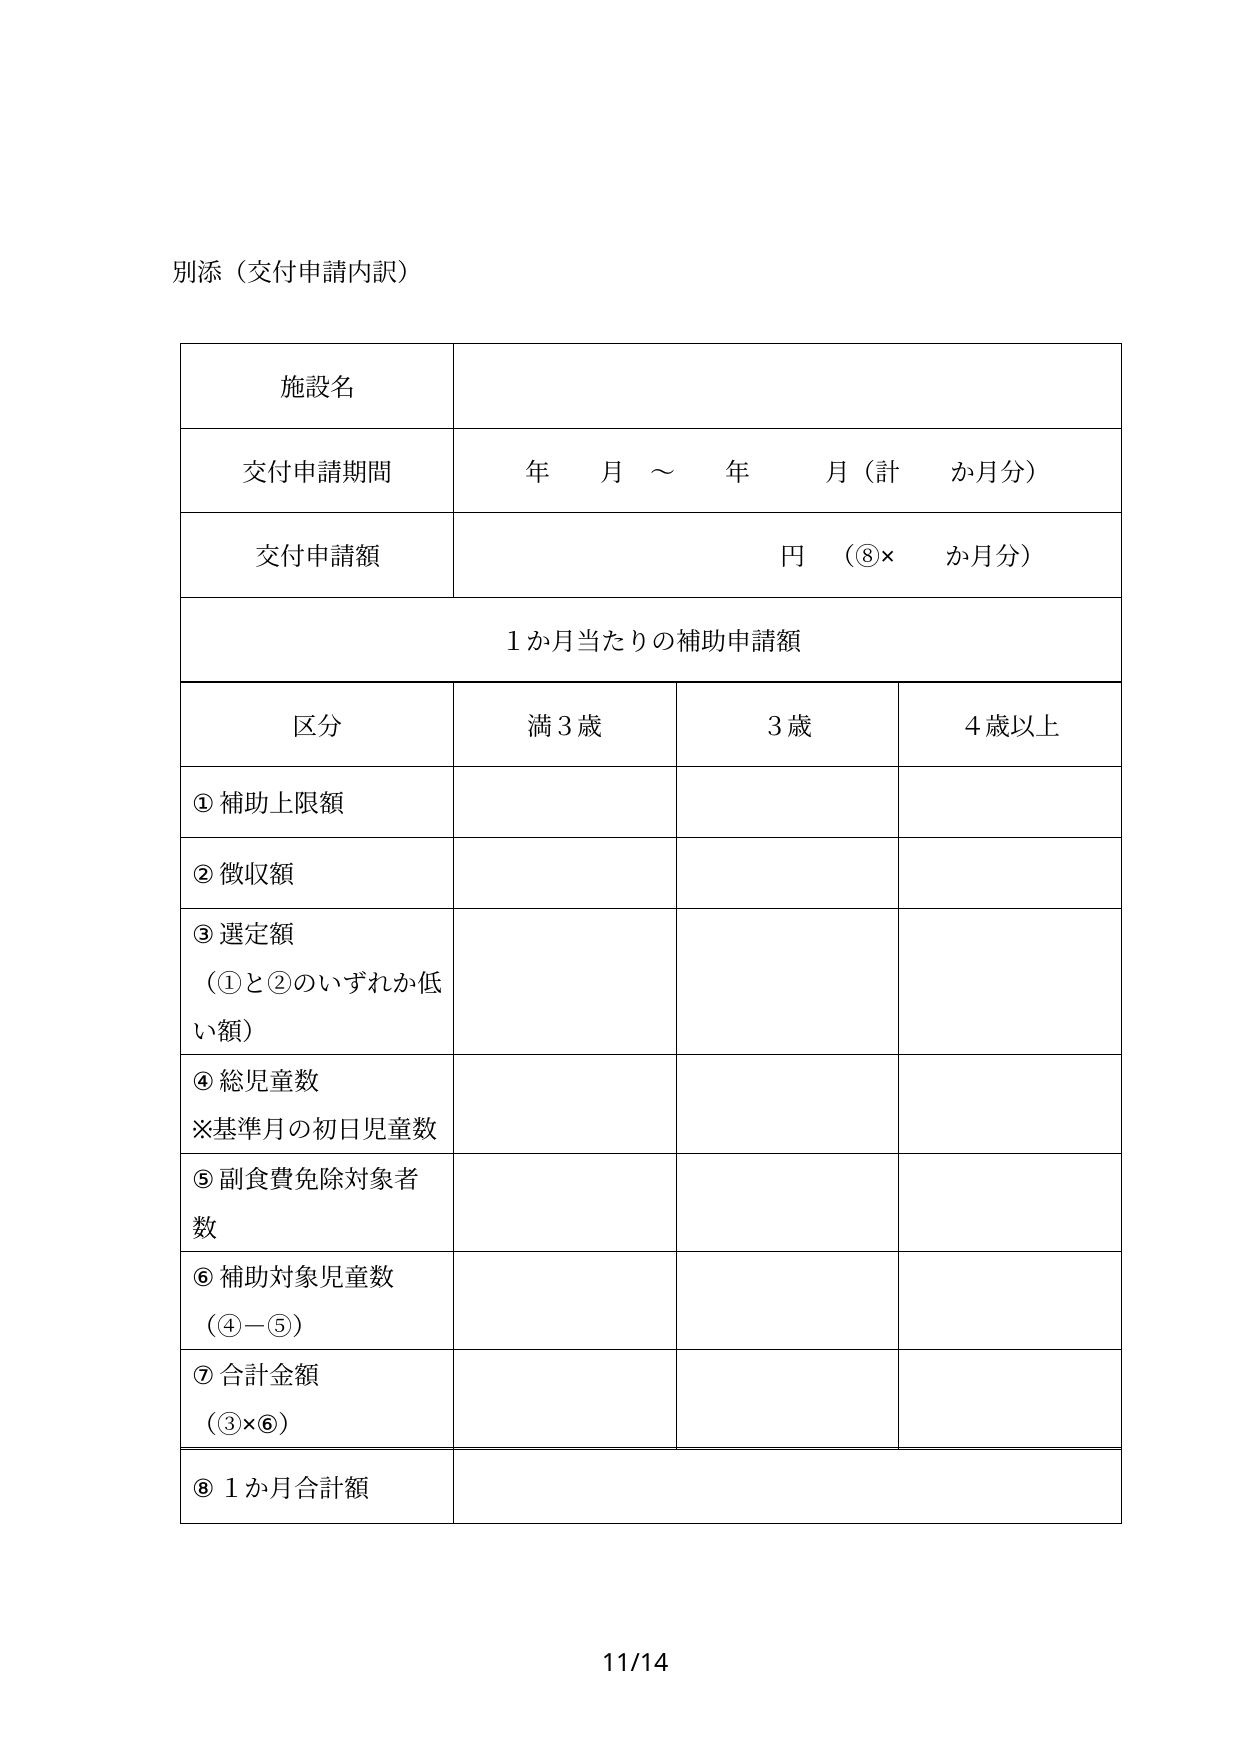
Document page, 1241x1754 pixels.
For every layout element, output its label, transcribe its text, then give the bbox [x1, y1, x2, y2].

table_cell [454, 767, 676, 837]
table_cell １か月当たりの補助申請額 [181, 598, 1121, 681]
table_cell [454, 838, 676, 908]
table_cell [677, 909, 898, 1054]
text 別添（交付申請内訳） [148, 246, 1122, 294]
table_cell ⑧１か月合計額 [181, 1450, 453, 1523]
table_cell ３歳 [677, 683, 898, 766]
table_cell ④総児童数 ※基準月の初日児童数 [181, 1055, 453, 1152]
table_cell [677, 1154, 898, 1251]
table_cell [677, 1252, 898, 1349]
table_cell ③選定額 （①と②のいずれか低い額） [181, 909, 453, 1054]
table_cell [899, 838, 1121, 908]
table_cell 交付申請期間 [181, 429, 453, 512]
table_cell [454, 1154, 676, 1251]
table_cell [677, 767, 898, 837]
table_cell [454, 909, 676, 1054]
table_cell [454, 1252, 676, 1349]
table_cell [454, 1450, 1121, 1523]
table_cell 区分 [181, 683, 453, 766]
table_cell [899, 1252, 1121, 1349]
table_cell [677, 1350, 898, 1447]
table_cell 円 （⑧× か月分） [454, 513, 1121, 597]
table_cell [677, 838, 898, 908]
table_header [454, 344, 1121, 428]
table_cell [899, 767, 1121, 837]
table_cell ②徴収額 [181, 838, 453, 908]
table_cell 交付申請額 [181, 513, 453, 597]
table_cell [899, 1154, 1121, 1251]
table_cell 年 月 ～ 年 月（計 か月分） [454, 429, 1121, 512]
table_cell [677, 1055, 898, 1152]
table_header 施設名 [181, 344, 453, 428]
table_cell ⑦合計金額 （③×⑥） [181, 1350, 453, 1447]
table_cell ⑤副食費免除対象者数 [181, 1154, 453, 1251]
table_cell [899, 909, 1121, 1054]
table_cell 満３歳 [454, 683, 676, 766]
table_cell ①補助上限額 [181, 767, 453, 837]
table_cell [454, 1350, 676, 1447]
table_cell [899, 1055, 1121, 1152]
table_cell [454, 1055, 676, 1152]
table_cell ⑥補助対象児童数 （④－⑤） [181, 1252, 453, 1349]
table_cell ４歳以上 [899, 683, 1121, 766]
table_cell [899, 1350, 1121, 1447]
